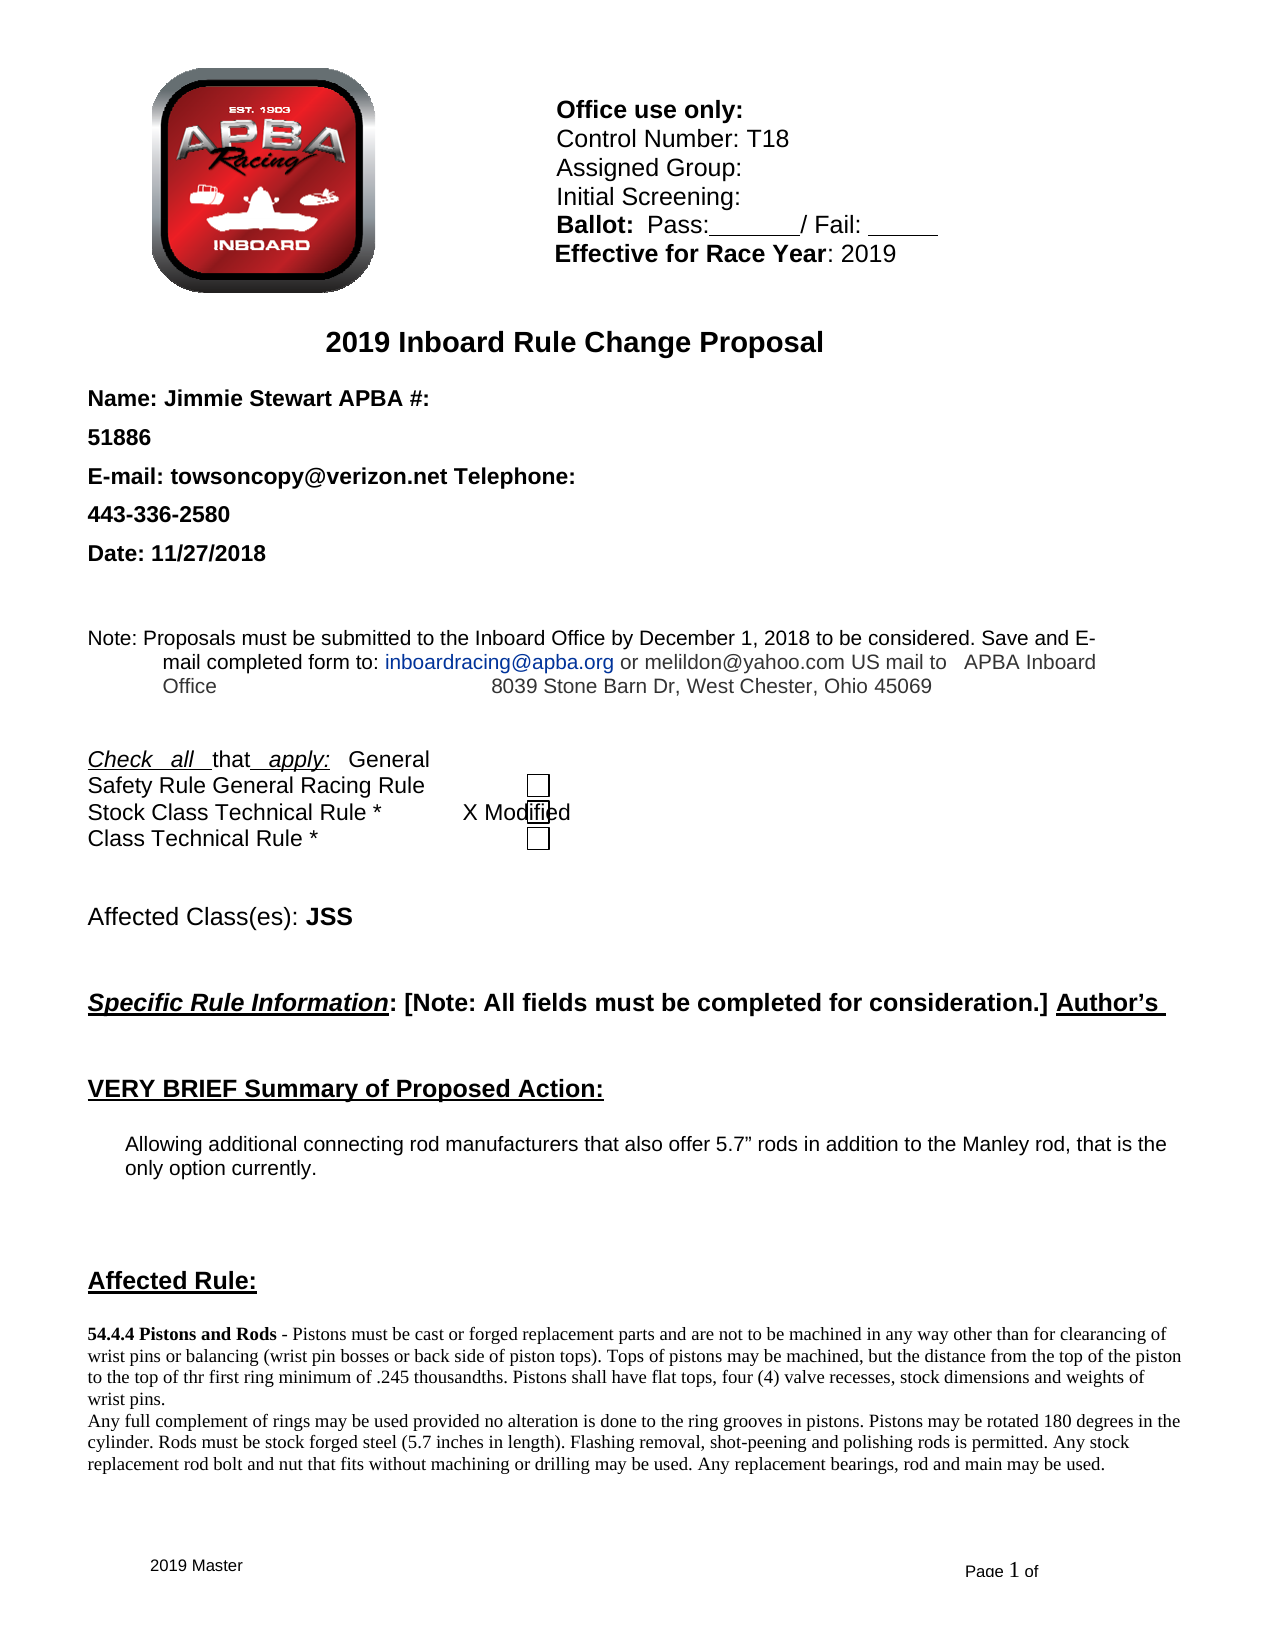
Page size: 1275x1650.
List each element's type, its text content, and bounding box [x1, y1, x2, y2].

text 54.4.4 Pistons and Rods - Pistons must be cast or forged replacement parts and are not to be machined in any way other than for clearancing of wrist pins or balancing (wrist pin bosses or back side of piston tops). Tops of pistons may be machined, but the distance from the top of the piston to the top of thr first ring minimum of .245 thousandths. Pistons shall have flat tops, four (4) valve recesses, stock dimensions and weights of wrist pins. [87, 1323, 1187, 1409]
text Office use only: [556, 95, 873, 124]
text Date: 11/27/2018 [87, 539, 1200, 566]
subtitle Specific Rule Information: [Note: All fields must be completed for consideration.] Author’s VERY BRIEF Summary of Proposed Action: [87, 931, 1200, 1102]
text Stock Class Technical Rule * X Modified Class Technical Rule * [87, 799, 607, 851]
text 2019 Inboard Rule Change Proposal [325, 326, 1200, 359]
text Assigned Group: [556, 153, 873, 182]
text Affected Rule: [87, 1266, 1200, 1295]
subtitle Allowing additional connecting rod manufacturers that also offer 5.7” rods in addition to the Manley rod, that is the only option currently. [125, 1132, 1187, 1180]
text E-mail: towsoncopy@verizon.net Telephone: 443-336-2580 [87, 463, 578, 527]
text Check all that apply: General Safety Rule General Racing Rule [87, 746, 430, 799]
text Initial Screening: [556, 182, 873, 210]
subtitle Name: Jimmie Stewart APBA #: 51886 [87, 385, 463, 450]
text Control Number: T18 [556, 124, 873, 153]
text Effective for Race Year: 2019 [554, 239, 1200, 268]
picture [152, 68, 375, 293]
subtitle Note: Proposals must be submitted to the Inboard Office by December 1, 2018 to be considered. Save and E-mail completed form to: inboardracing@apba.org or melildon@yahoo.com US mail to APBA Inboard Office 8039 Stone Barn Dr, West Chester, Ohio 45069 [87, 626, 1106, 698]
text Affected Class(es): JSS [87, 902, 1200, 930]
text Ballot: Pass: / Fail: [556, 210, 1200, 239]
